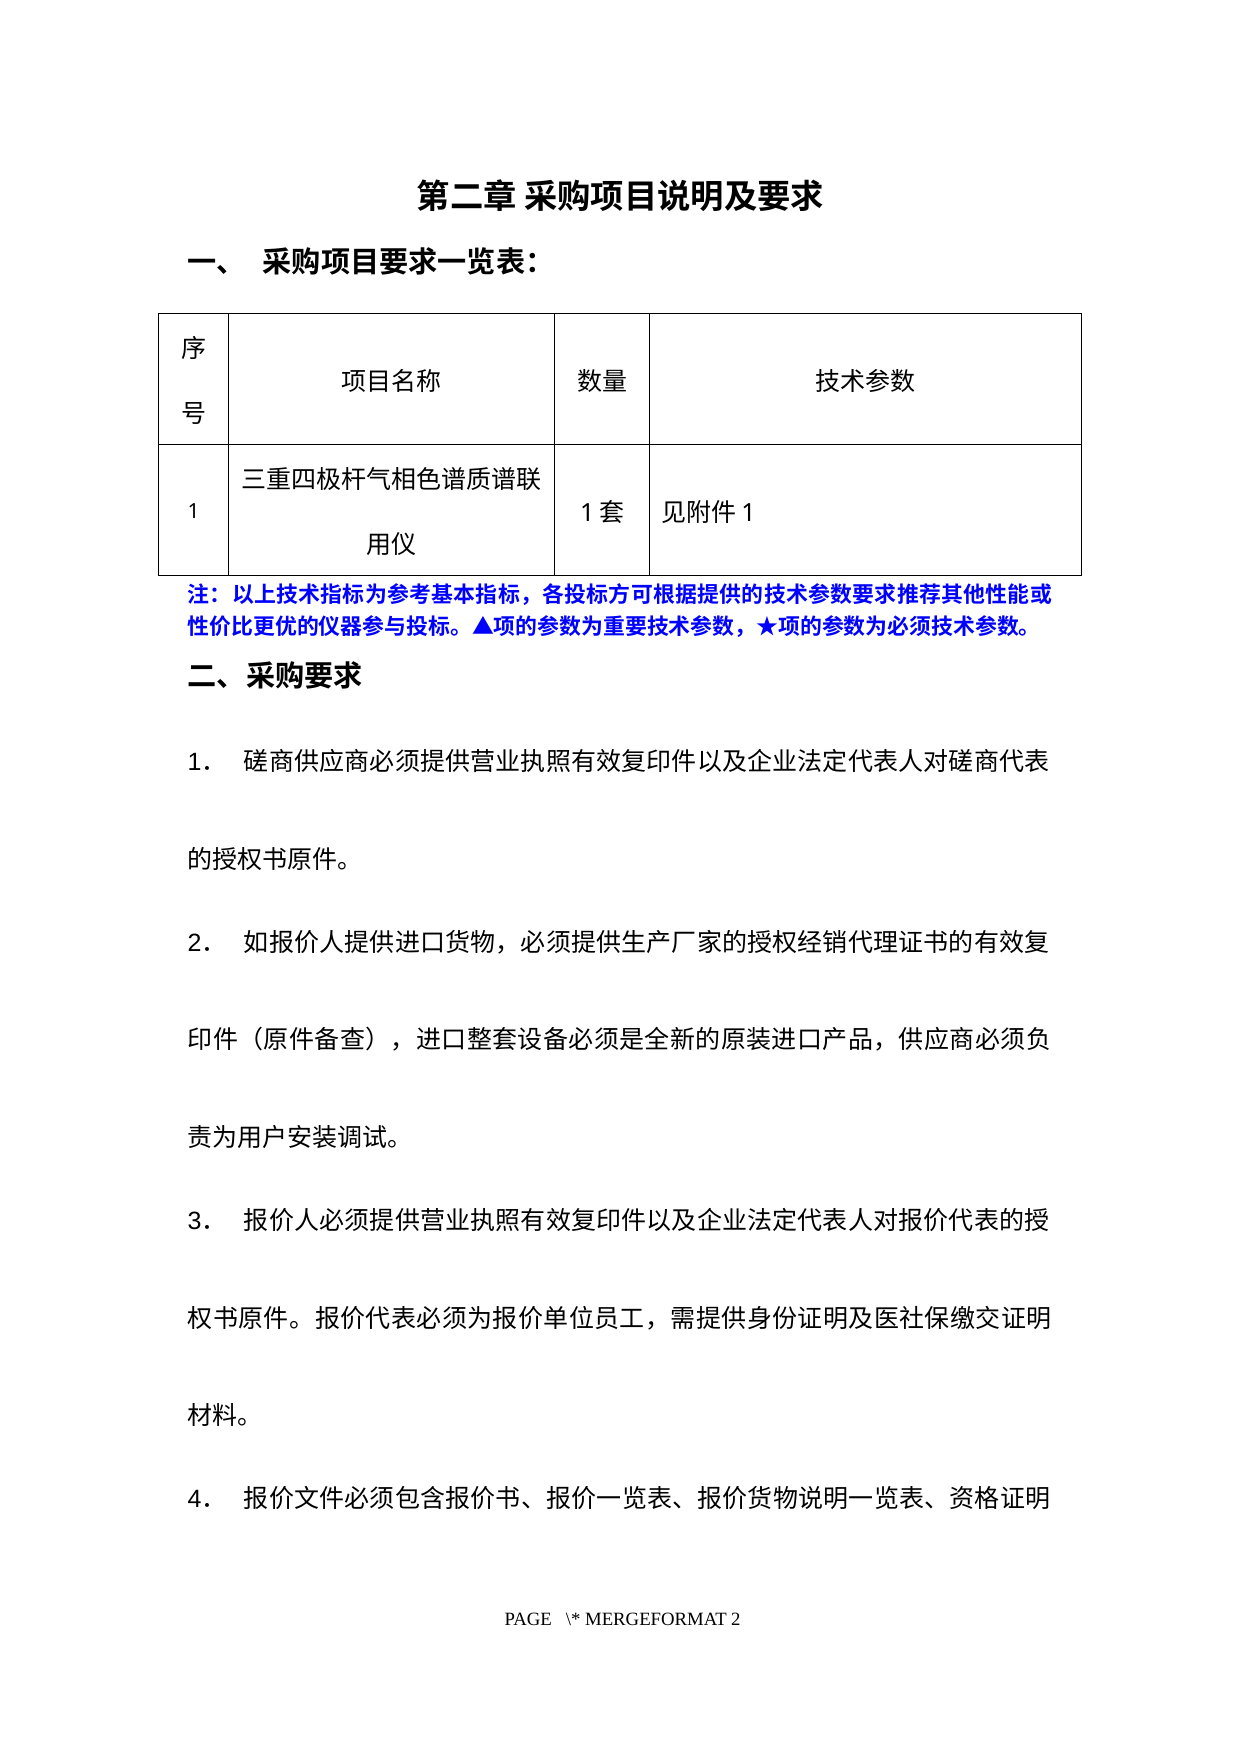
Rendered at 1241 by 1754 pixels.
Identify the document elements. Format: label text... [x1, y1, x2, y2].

list 如报价人提供进口货物，必须提供生产厂家的授权经销代理证书的有效复印件（原件备查），进口整套设备必须是全新的原装进口产品，供应商必须负责为用户安装调试。 [187, 908, 1053, 1168]
table_header 序号 [159, 314, 228, 444]
text 第二章 采购项目说明及要求 [187, 162, 1053, 227]
list 磋商供应商必须提供营业执照有效复印件以及企业法定代表人对磋商代表的授权书原件。 [187, 727, 1053, 890]
table_cell 1 [159, 445, 228, 575]
table_cell 三重四极杆气相色谱质谱联用仪 [229, 445, 554, 575]
text 注：以上技术指标为参考基本指标，各投标方可根据提供的技术参数要求推荐其他性能或性价比更优的仪器参与投标。▲项的参数为重要技术参数，★项的参数为必须技术参数。 [187, 576, 1053, 641]
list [187, 1464, 1053, 1529]
text 二、采购要求 [187, 641, 1053, 706]
table_header 数量 [555, 314, 649, 444]
table_header 技术参数 [650, 314, 1081, 444]
table_header 项目名称 [229, 314, 554, 444]
list 报价人必须提供营业执照有效复印件以及企业法定代表人对报价代表的授权书原件。报价代表必须为报价单位员工，需提供身份证明及医社保缴交证明材料。 [187, 1186, 1053, 1446]
table_cell 1套 [555, 445, 649, 575]
table_cell 见附件1 [650, 445, 1081, 575]
list 采购项目要求一览表： [187, 227, 1053, 292]
